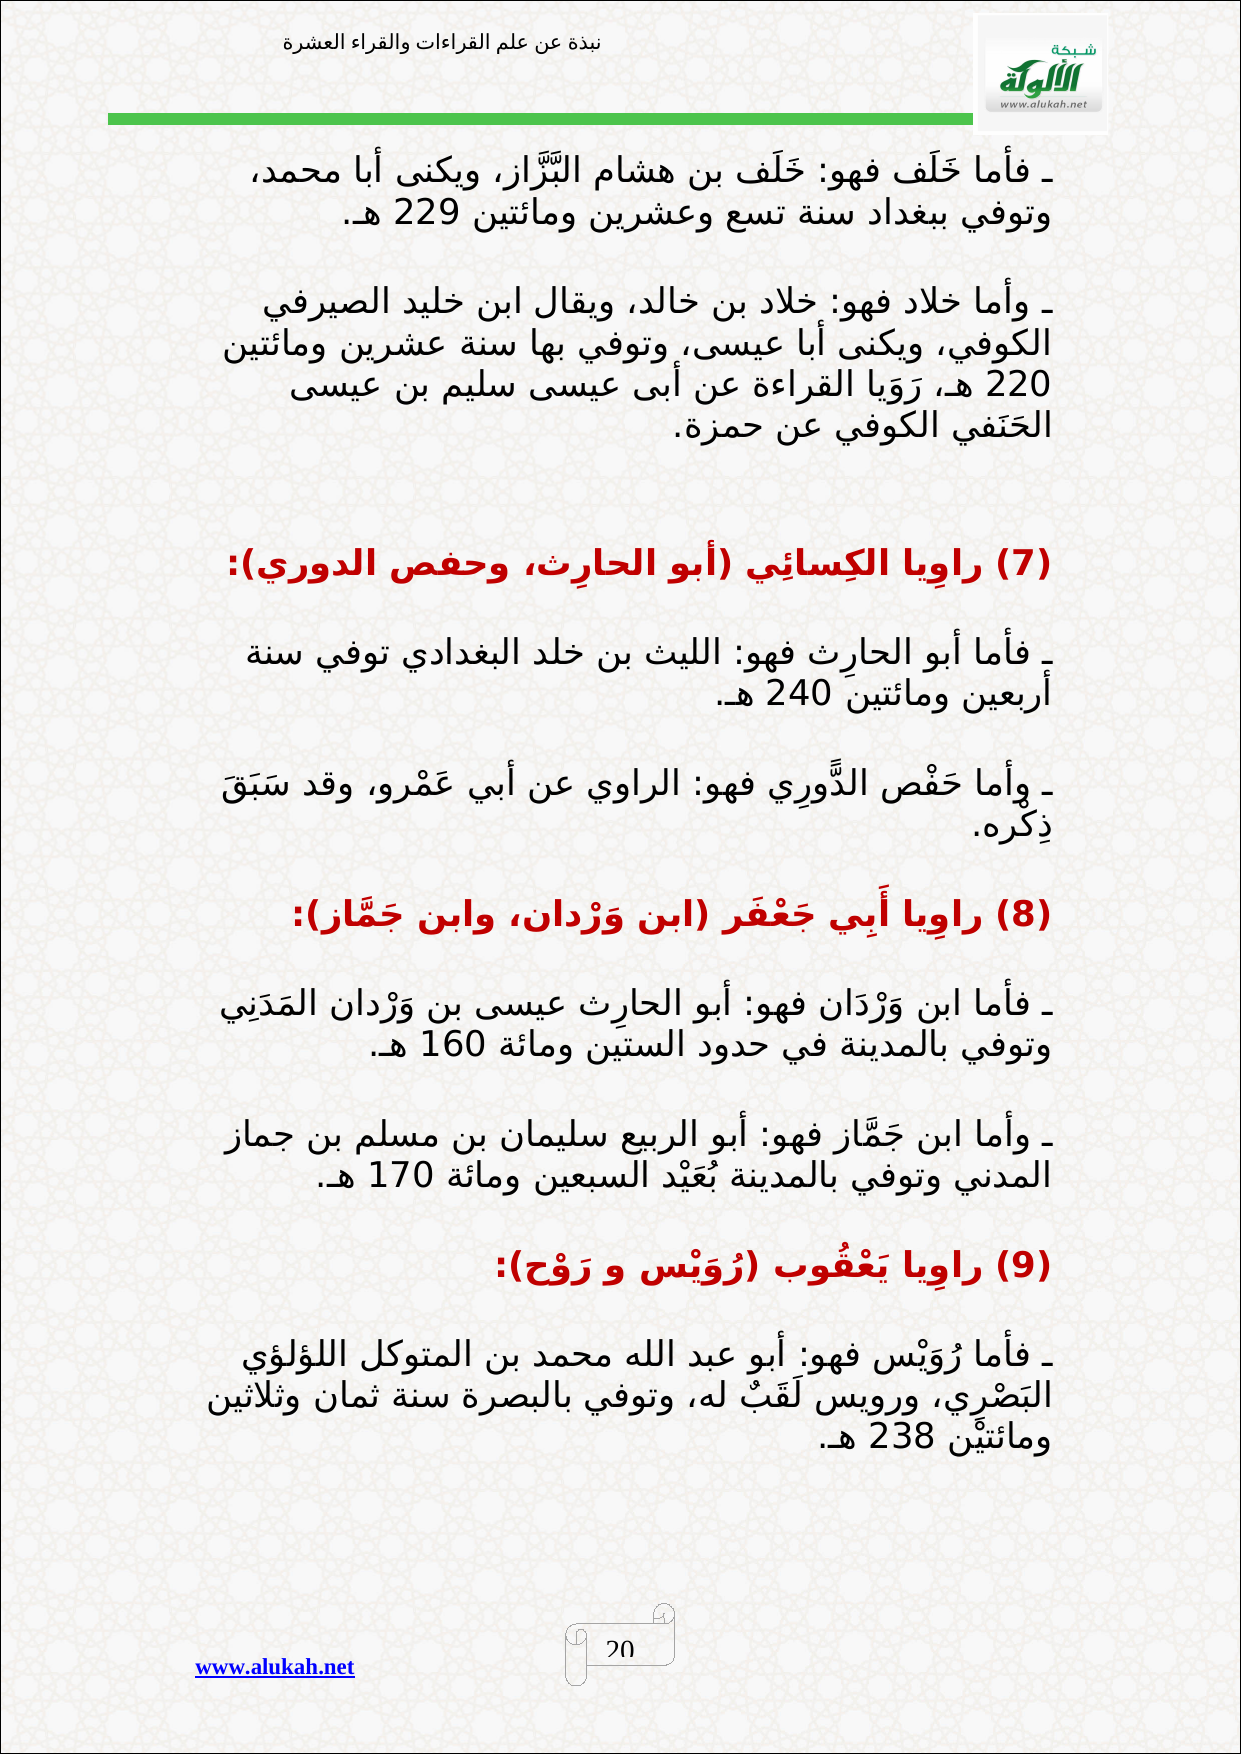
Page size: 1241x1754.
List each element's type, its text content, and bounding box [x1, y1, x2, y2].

text ـ وأما ابن جَمَّاز فهو: أبو الربيع سليمان بن مسلم بن جماز المدني وتوفي بالمدينة بُعَيْد السبعين ومائة 170 هـ. [187, 1113, 1053, 1196]
text ـ فأما ابن وَرْدَان فهو: أبو الحارِث عيسى بن وَرْدان المَدَنِي وتوفي بالمدينة في حدود الستين ومائة 160 هـ. [187, 983, 1053, 1065]
picture [1, 1, 1240, 1753]
text (7) راوِيا الكِسائِي (أبو الحارِث، وحفص الدوري): [187, 542, 1053, 583]
text (9) راوِيا يَعْقُوب (رُوَيْس و رَوْح): [187, 1244, 1053, 1285]
text ـ وأما خلاد فهو: خلاد بن خالد، ويقال ابن خليد الصيرفي الكوفي، ويكنى أبا عيسى، وتوفي بها سنة عشرين ومائتين 220 هـ، رَوَيا القراءة عن أبى عيسى سليم بن عيسى الحَنَفي الكوفي عن حمزة. [187, 281, 1053, 446]
text ـ فأما رُوَيْس فهو: أبو عبد الله محمد بن المتوكل اللؤلؤي البَصْرِي، ورويس لَقَبٌ له، وتوفي بالبصرة سنة ثمان وثلاثين ومائتيْن 238 هـ. [187, 1333, 1053, 1457]
text ـ فأما خَلَف فهو: خَلَف بن هشام البَّزَّاز، ويكنى أبا محمد، وتوفي ببغداد سنة تسع وعشرين ومائتين 229 هـ. [187, 150, 1053, 232]
text ـ فأما أبو الحارِث فهو: الليث بن خلد البغدادي توفي سنة أربعين ومائتين 240 هـ. [187, 632, 1053, 714]
text ـ وأما حَفْص الدًّورِي فهو: الراوي عن أبي عَمْرو، وقد سَبَقَ ذِكْره. [187, 762, 1053, 845]
text (8) راوِيا أَبِي جَعْفَر (ابن وَرْدان، وابن جَمَّاز): [187, 893, 1053, 934]
